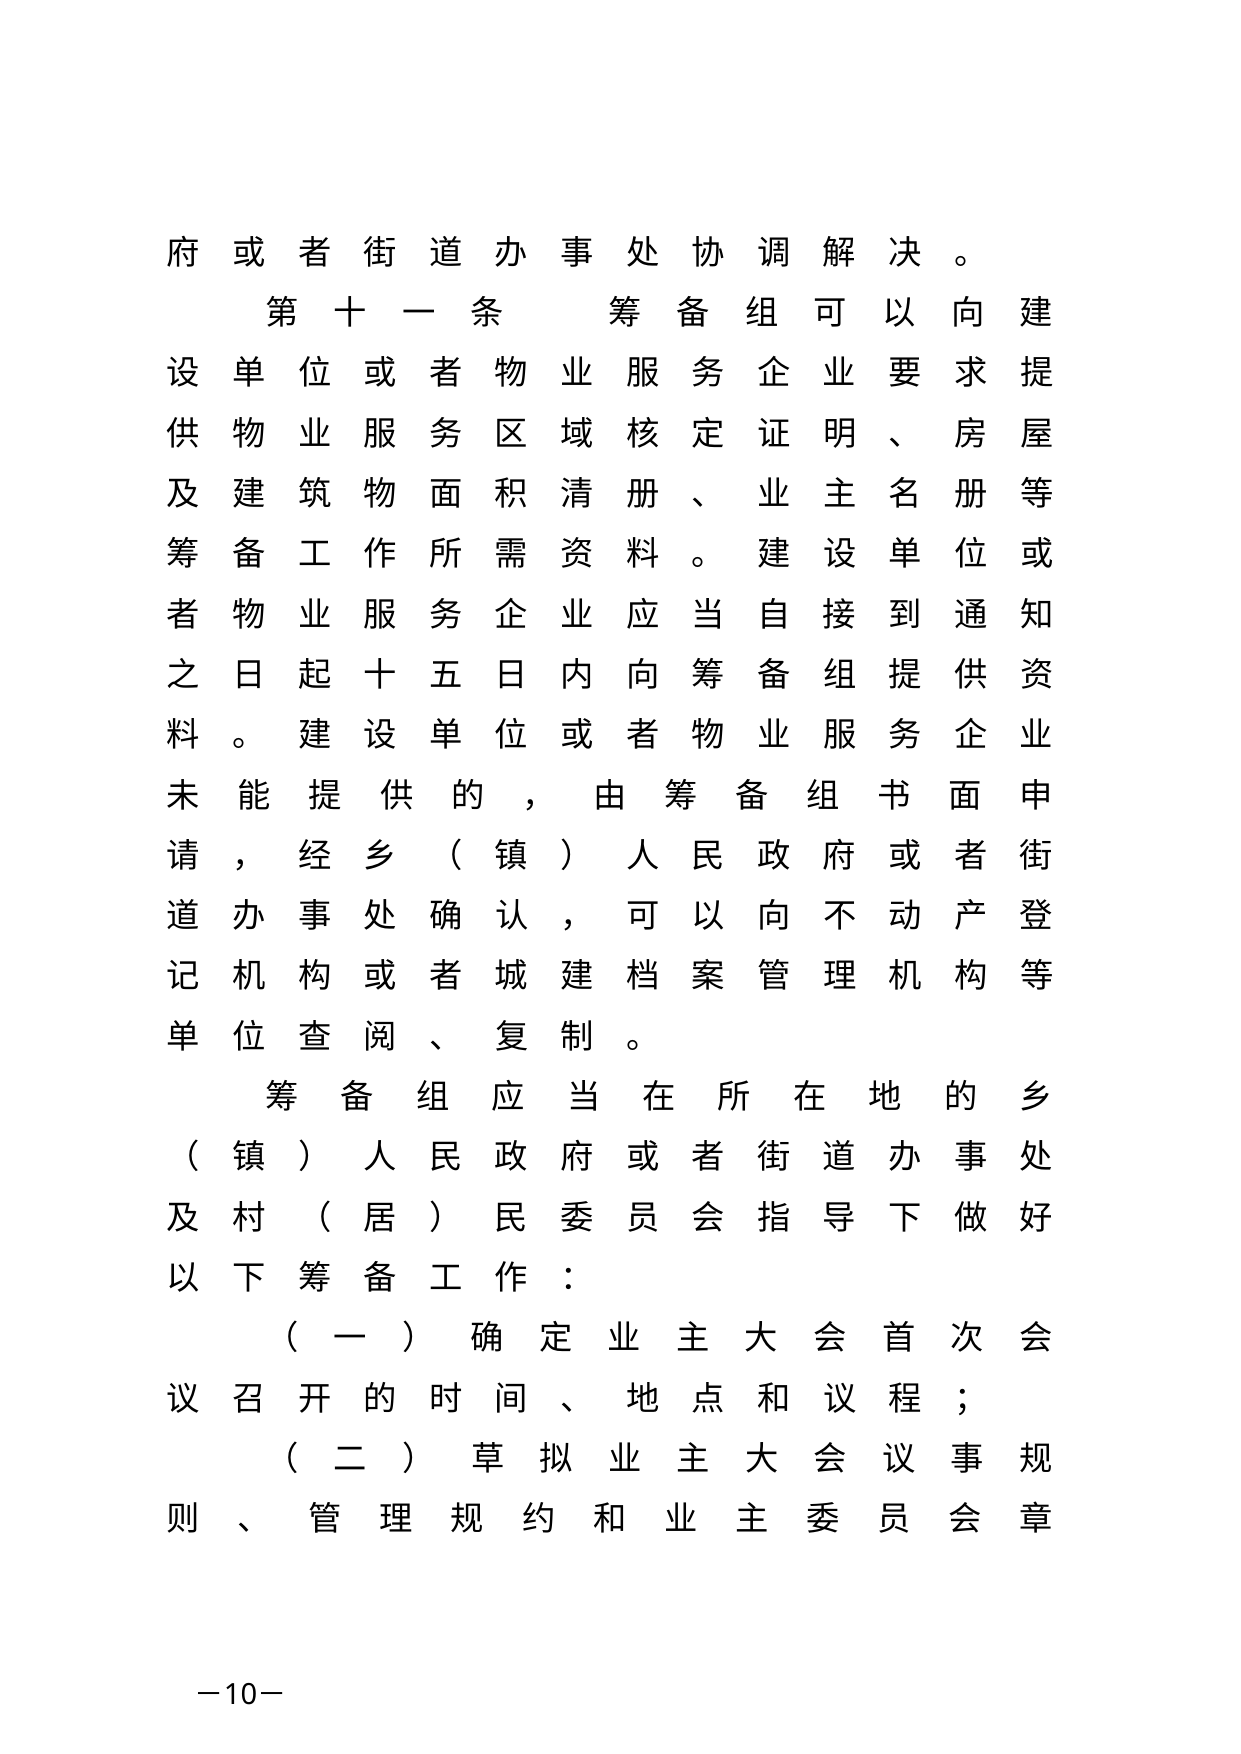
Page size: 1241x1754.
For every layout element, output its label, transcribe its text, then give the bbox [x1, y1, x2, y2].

text （一）确定业主大会首次会议召开的时间、地点和议程； [167, 1305, 1085, 1426]
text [167, 219, 1085, 280]
text 第十一条 筹备组可以向建设单位或者物业服务企业要求提供物业服务区域核定证明、房屋及建筑物面积清册、业主名册等筹备工作所需资料。建设单位或者物业服务企业应当自接到通知之日起十五日内向筹备组提供资料。建设单位或者物业服务企业未能提供的，由筹备组书面申请，经乡（镇）人民政府或者街道办事处确认，可以向不动产登记机构或者城建档案管理机构等单位查阅、复制。 [167, 280, 1085, 1064]
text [167, 1426, 1085, 1546]
text 筹备组应当在所在地的乡（镇）人民政府或者街道办事处及村（居）民委员会指导下做好以下筹备工作： [167, 1064, 1085, 1305]
